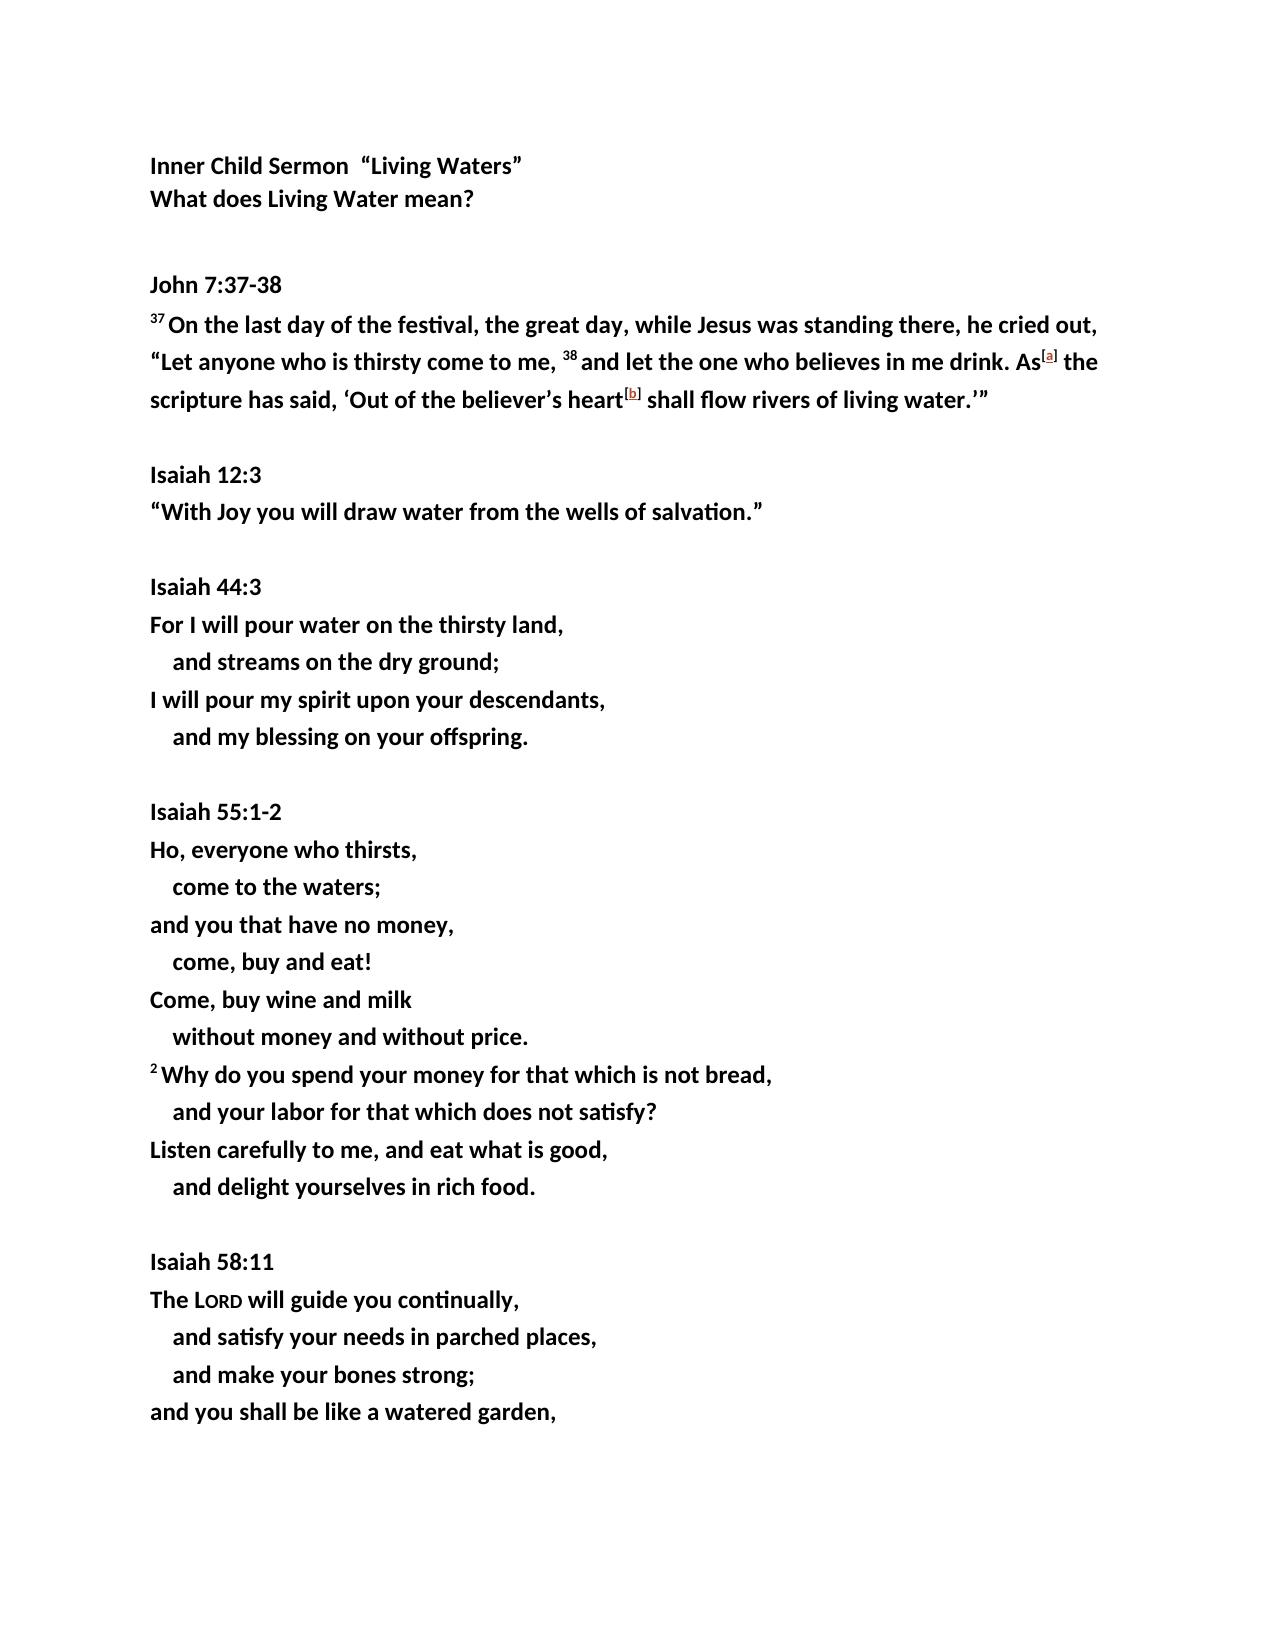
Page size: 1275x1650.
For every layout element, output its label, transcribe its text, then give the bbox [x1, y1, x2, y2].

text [150, 302, 1125, 1427]
text Inner Child Sermon “Living Waters” What does Living Water mean? [150, 150, 1125, 213]
subtitle John 7:37-38 [150, 232, 1125, 299]
